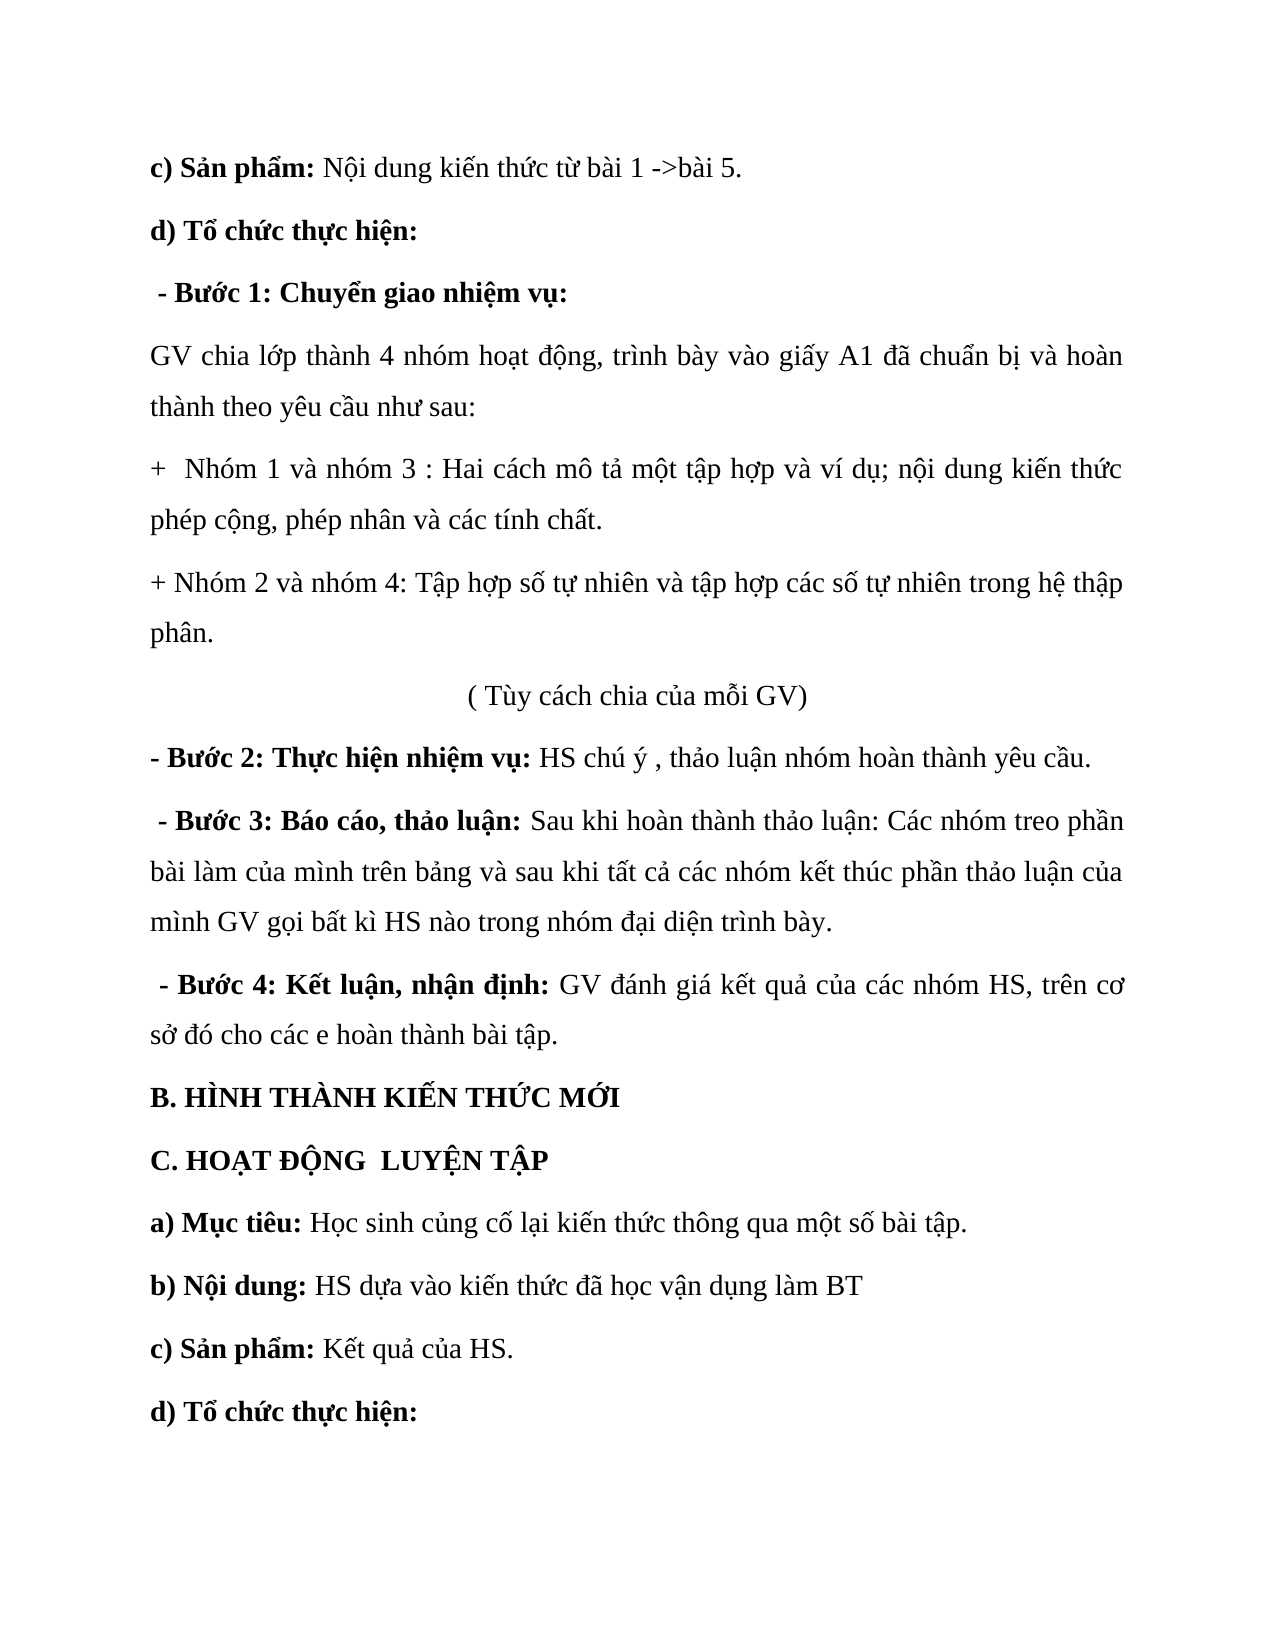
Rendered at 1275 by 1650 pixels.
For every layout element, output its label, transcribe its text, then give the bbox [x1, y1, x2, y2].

text GV chia lớp thành 4 nhóm hoạt động, trình bày vào giấy A1 đã chuẩn bị và hoàn thành theo yêu cầu như sau: [150, 338, 1125, 422]
text d) Tổ chức thực hiện: [150, 213, 1125, 246]
text c) Sản phẩm: Kết quả của HS. [150, 1331, 1125, 1365]
text - Bước 1: Chuyển giao nhiệm vụ: [150, 276, 1125, 309]
text - Bước 4: Kết luận, nhận định: GV đánh giá kết quả của các nhóm HS, trên cơ sở đó cho các e hoàn thành bài tập. [150, 967, 1125, 1051]
text a) Mục tiêu: Học sinh củng cố lại kiến thức thông qua một số bài tập. [150, 1206, 1125, 1239]
text + Nhóm 2 và nhóm 4: Tập hợp số tự nhiên và tập hợp các số tự nhiên trong hệ thập phân. [150, 565, 1125, 648]
text ( Tùy cách chia của mỗi GV) [150, 678, 1125, 711]
text b) Nội dung: HS dựa vào kiến thức đã học vận dụng làm BT [150, 1268, 1125, 1302]
text d) Tổ chức thực hiện: [150, 1394, 1125, 1428]
text B. HÌNH THÀNH KIẾN THỨC MỚI [150, 1080, 1125, 1113]
text - Bước 3: Báo cáo, thảo luận: Sau khi hoàn thành thảo luận: Các nhóm treo phần bài làm của mình trên bảng và sau khi tất cả các nhóm kết thúc phần thảo luận của mình GV gọi bất kì HS nào trong nhóm đại diện trình bày. [150, 803, 1125, 938]
text c) Sản phẩm: Nội dung kiến thức từ bài 1 ->bài 5. [150, 150, 1125, 183]
text C. HOẠT ĐỘNG LUYỆN TẬP [150, 1143, 1125, 1176]
text - Bước 2: Thực hiện nhiệm vụ: HS chú ý , thảo luận nhóm hoàn thành yêu cầu. [150, 741, 1125, 774]
text + Nhóm 1 và nhóm 3 : Hai cách mô tả một tập hợp và ví dụ; nội dung kiến thức phép cộng, phép nhân và các tính chất. [150, 452, 1125, 535]
